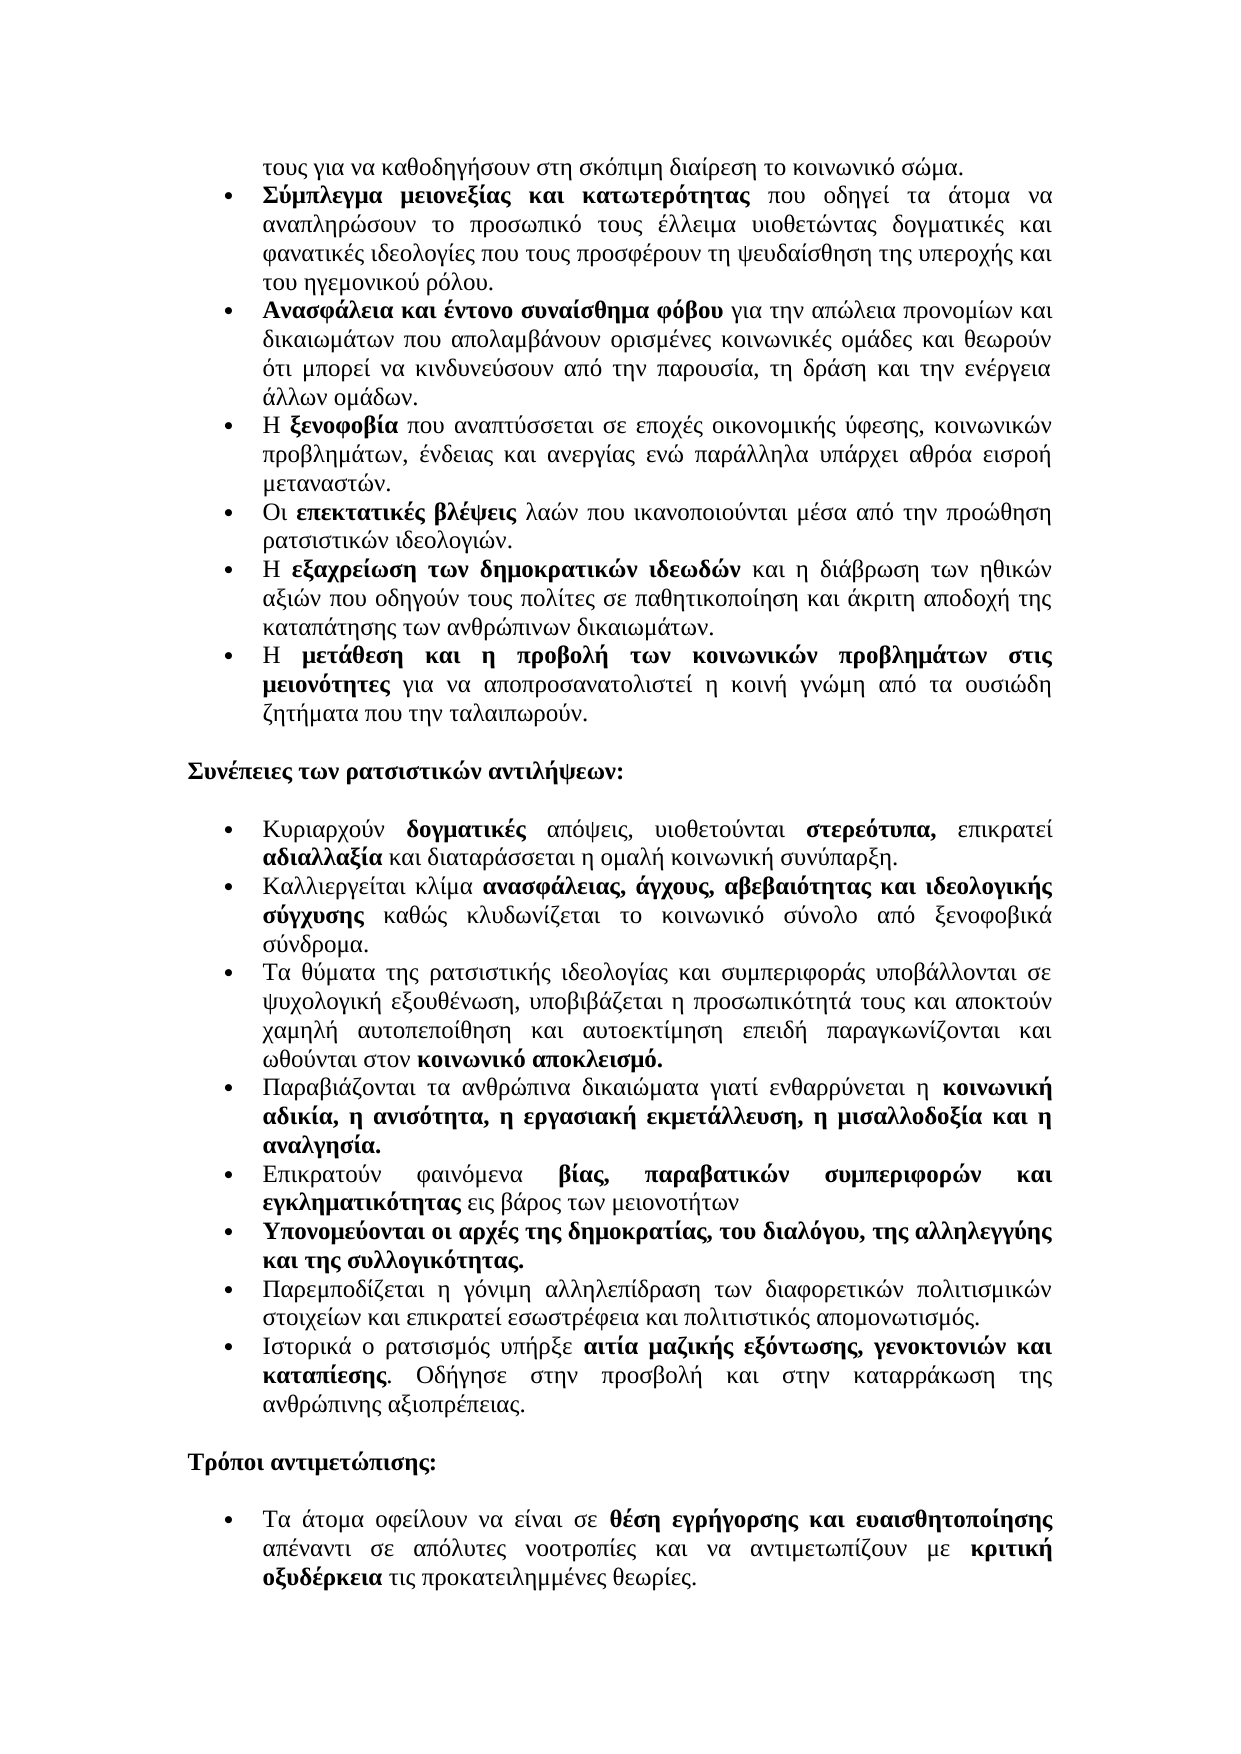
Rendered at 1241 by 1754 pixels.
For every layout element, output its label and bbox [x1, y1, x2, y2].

table_header [186, 150, 1054, 1592]
